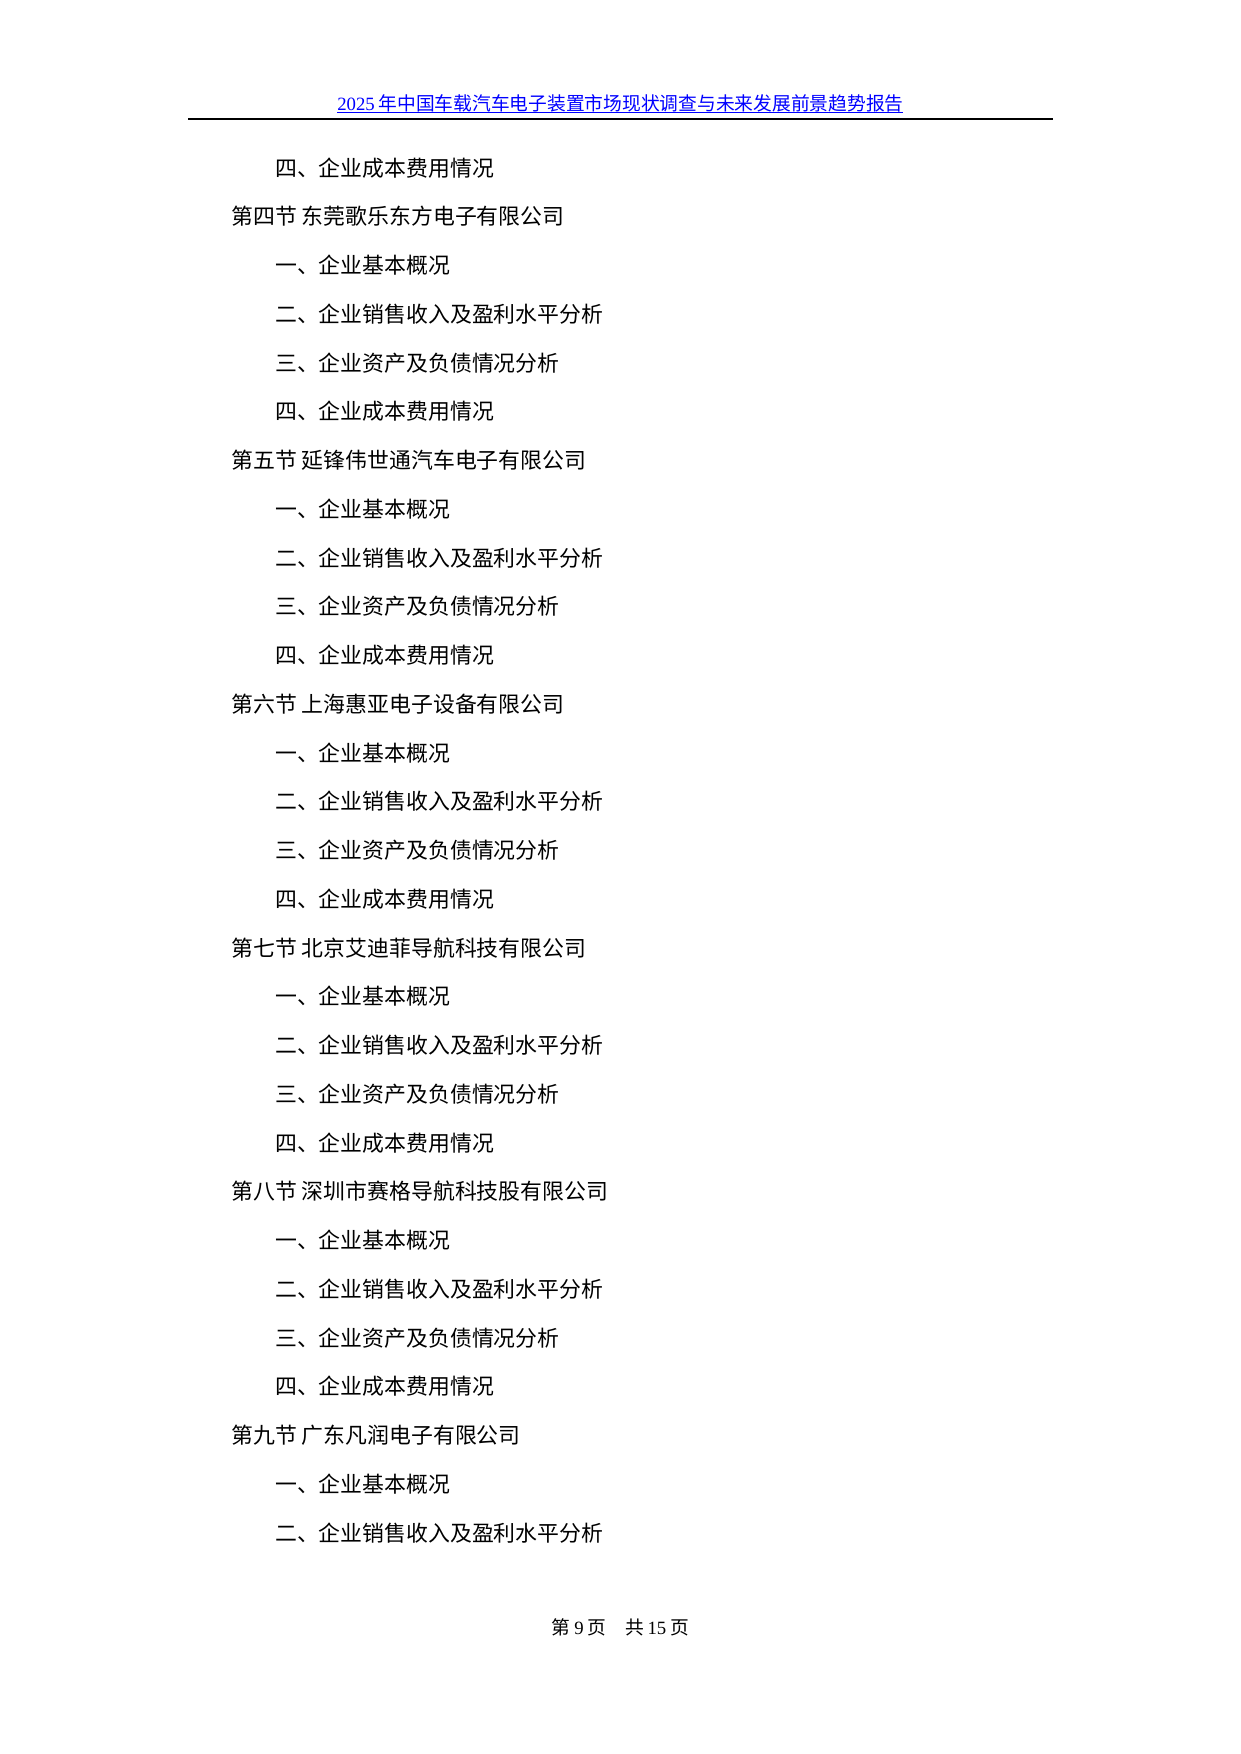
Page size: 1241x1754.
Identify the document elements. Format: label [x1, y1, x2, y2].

text [187, 150, 1053, 1548]
